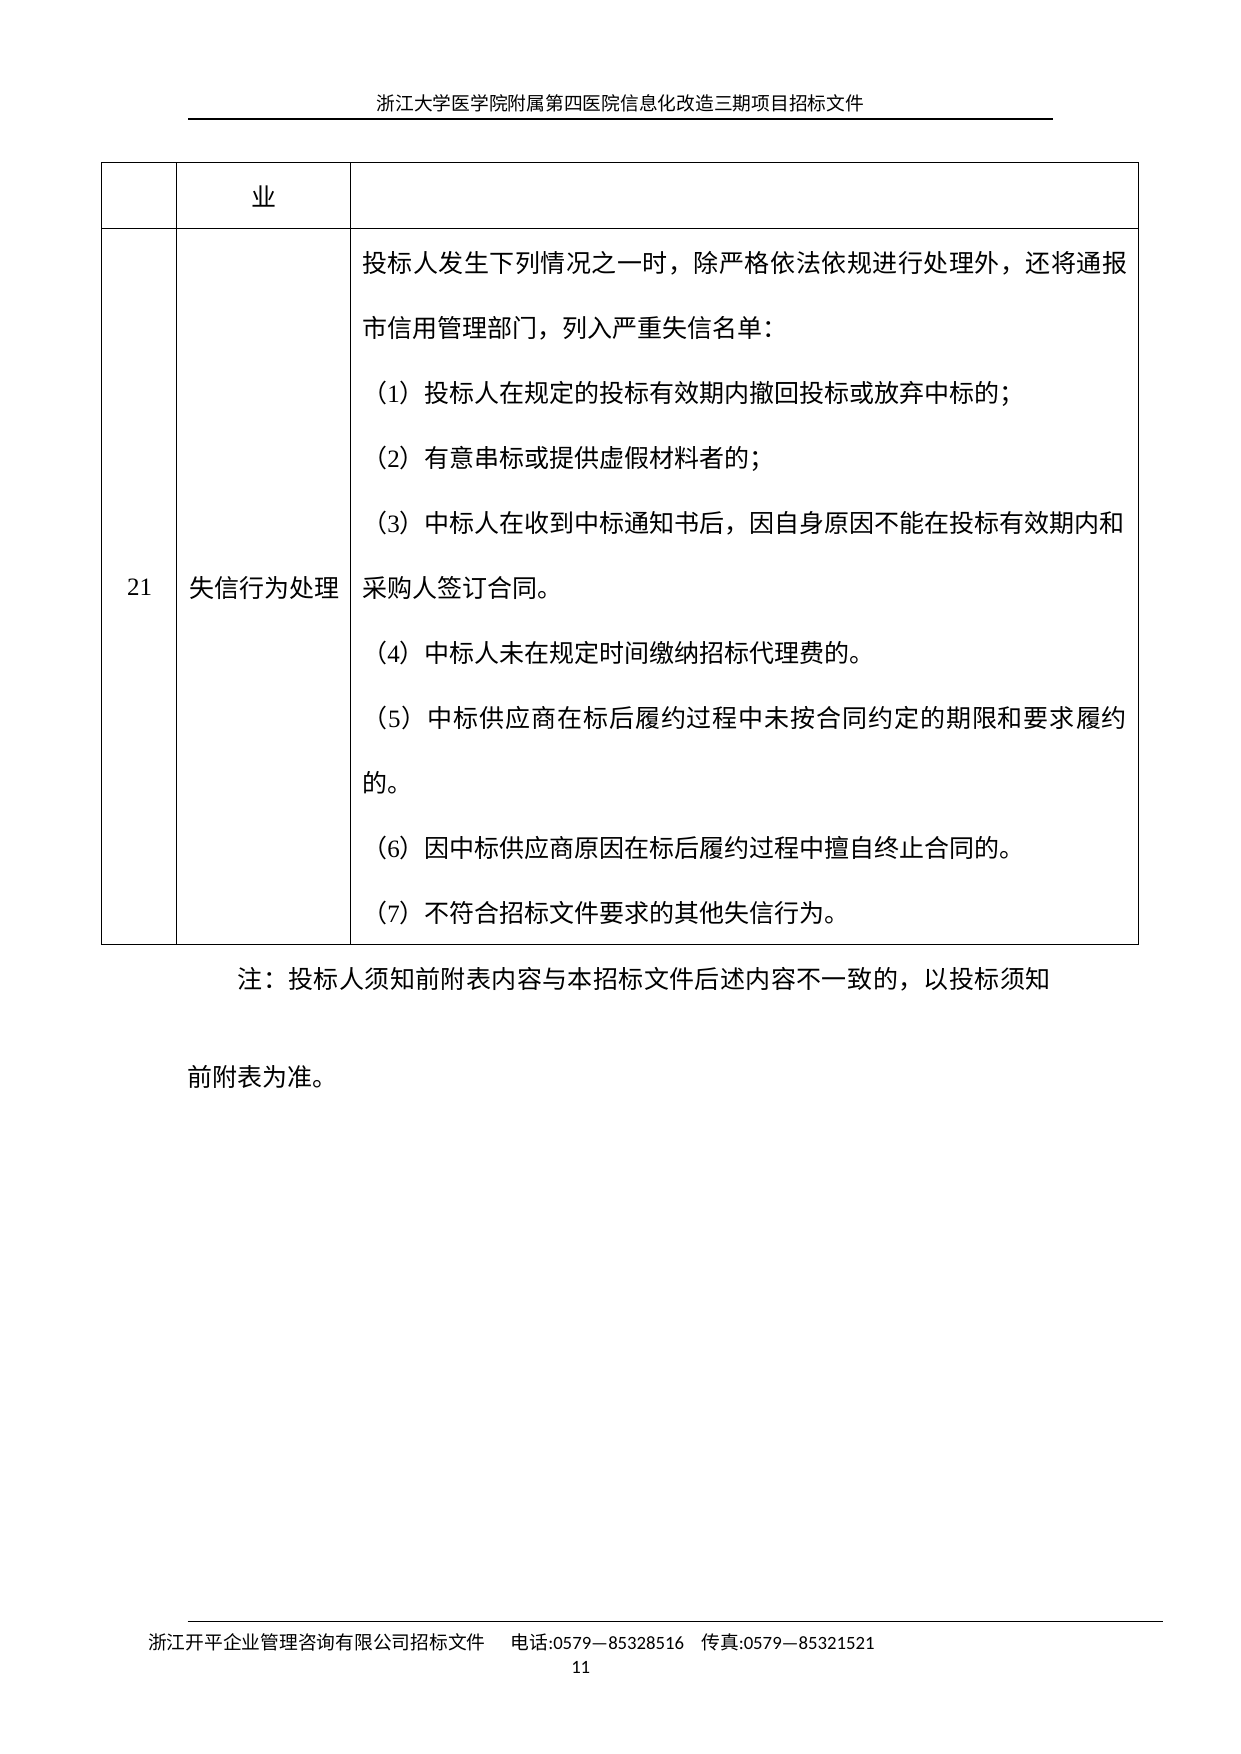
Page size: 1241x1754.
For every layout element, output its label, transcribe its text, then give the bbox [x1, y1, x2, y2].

table_cell 本项目所属行业 [177, 163, 350, 228]
table_cell 21 [102, 229, 176, 944]
table_cell 投标人发生下列情况之一时，除严格依法依规进行处理外，还将通报市信用管理部门，列入严重失信名单： （1）投标人在规定的投标有效期内撤回投标或放弃中标的； （2）有意串标或提供虚假材料者的； （3）中标人在收到中标通知书后，因自身原因不能在投标有效期内和采购人签订合同。 （4）中标人未在规定时间缴纳招标代理费的。 （5）中标供应商在标后履约过程中未按合同约定的期限和要求履约的。 （6）因中标供应商原因在标后履约过程中擅自终止合同的。 （7）不符合招标文件要求的其他失信行为。 [351, 229, 1138, 944]
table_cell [351, 163, 1138, 228]
table_cell 20 [102, 163, 176, 228]
text 注：投标人须知前附表内容与本招标文件后述内容不一致的，以投标须知前附表为准。 [187, 945, 1053, 1108]
table_cell 失信行为处理 [177, 229, 350, 944]
